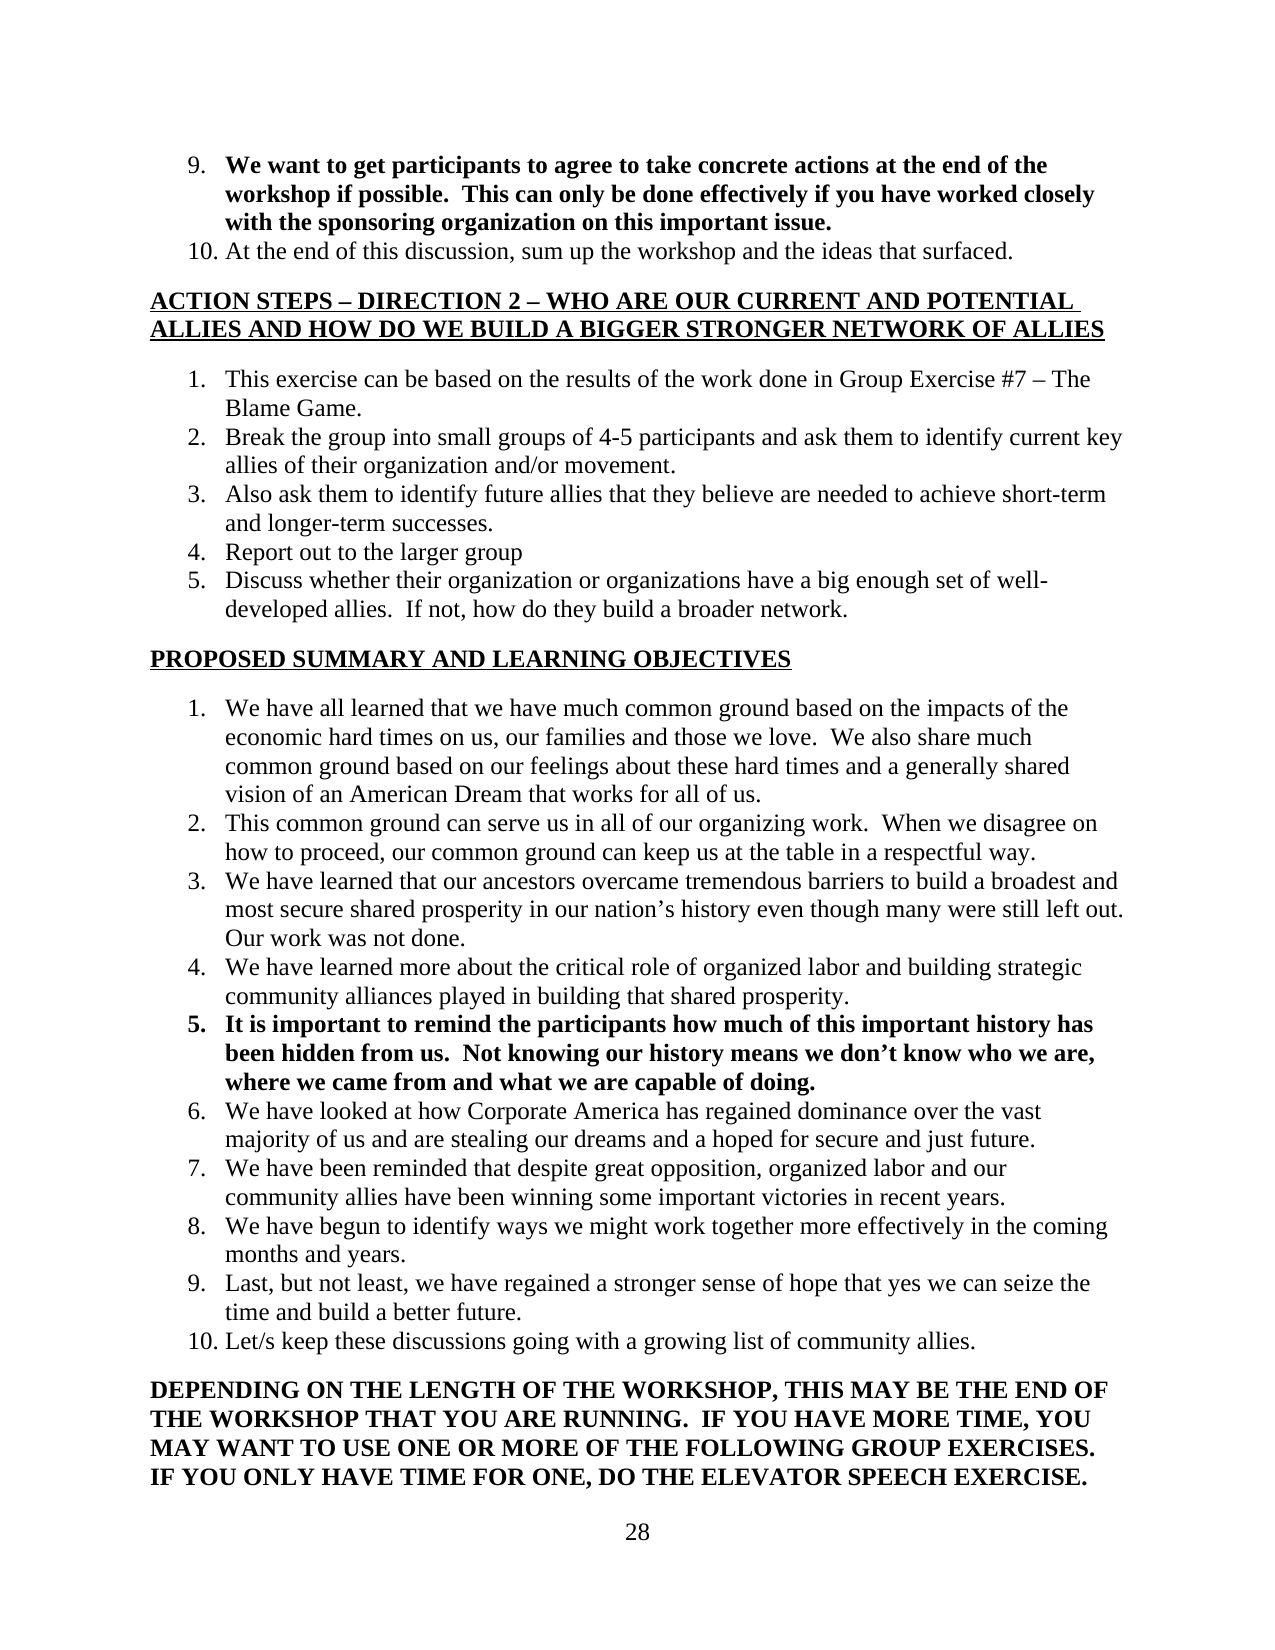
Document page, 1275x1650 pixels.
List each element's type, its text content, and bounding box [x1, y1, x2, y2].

list It is important to remind the participants how much of this important history has been hidden from us. Not knowing our history means we don’t know who we are, where we came from and what we are capable of doing. [187, 1009, 1125, 1096]
list Discuss whether their organization or organizations have a big enough set of well-developed allies. If not, how do they build a broader network. [187, 565, 1125, 623]
list We have begun to identify ways we might work together more effectively in the coming months and years. [187, 1211, 1125, 1268]
list We have been reminded that despite great opposition, organized labor and our community allies have been winning some important victories in recent years. [187, 1153, 1125, 1211]
list Report out to the larger group [187, 537, 1125, 565]
list We have learned more about the critical role of organized labor and building strategic community alliances played in building that shared prosperity. [187, 952, 1125, 1009]
text PROPOSED SUMMARY AND LEARNING OBJECTIVES [150, 644, 1125, 672]
list We have all learned that we have much common ground based on the impacts of the economic hard times on us, our families and those we love. We also share much common ground based on our feelings about these hard times and a generally shared vision of an American Dream that works for all of us. [187, 693, 1125, 808]
list Let/s keep these discussions going with a growing list of community allies. [187, 1326, 1125, 1354]
list At the end of this discussion, sum up the workshop and the ideas that surfaced. [187, 236, 1125, 265]
list Also ask them to identify future allies that they believe are needed to achieve short-term and longer-term successes. [187, 479, 1125, 537]
list Last, but not least, we have regained a stronger sense of hope that yes we can seize the time and build a better future. [187, 1268, 1125, 1326]
list We have looked at how Corporate America has regained dominance over the vast majority of us and are stealing our dreams and a hoped for secure and just future. [187, 1096, 1125, 1153]
text DEPENDING ON THE LENGTH OF THE WORKSHOP, THIS MAY BE THE END OF THE WORKSHOP THAT YOU ARE RUNNING. IF YOU HAVE MORE TIME, YOU MAY WANT TO USE ONE OR MORE OF THE FOLLOWING GROUP EXERCISES. IF YOU ONLY HAVE TIME FOR ONE, DO THE ELEVATOR SPEECH EXERCISE. [150, 1375, 1125, 1490]
list This exercise can be based on the results of the work done in Group Exercise #7 – The Blame Game. [187, 364, 1125, 422]
list This common ground can serve us in all of our organizing work. When we disagree on how to proceed, our common ground can keep us at the table in a respectful way. [187, 808, 1125, 866]
text ACTION STEPS – DIRECTION 2 – WHO ARE OUR CURRENT AND POTENTIAL ALLIES AND HOW DO WE BUILD A BIGGER STRONGER NETWORK OF ALLIES [150, 286, 1125, 343]
list We want to get participants to agree to take concrete actions at the end of the workshop if possible. This can only be done effectively if you have worked closely with the sponsoring organization on this important issue. [187, 150, 1125, 236]
list Break the group into small groups of 4-5 participants and ask them to identify current key allies of their organization and/or movement. [187, 422, 1125, 479]
list We have learned that our ancestors overcame tremendous barriers to build a broadest and most secure shared prosperity in our nation’s history even though many were still left out. Our work was not done. [187, 866, 1125, 952]
